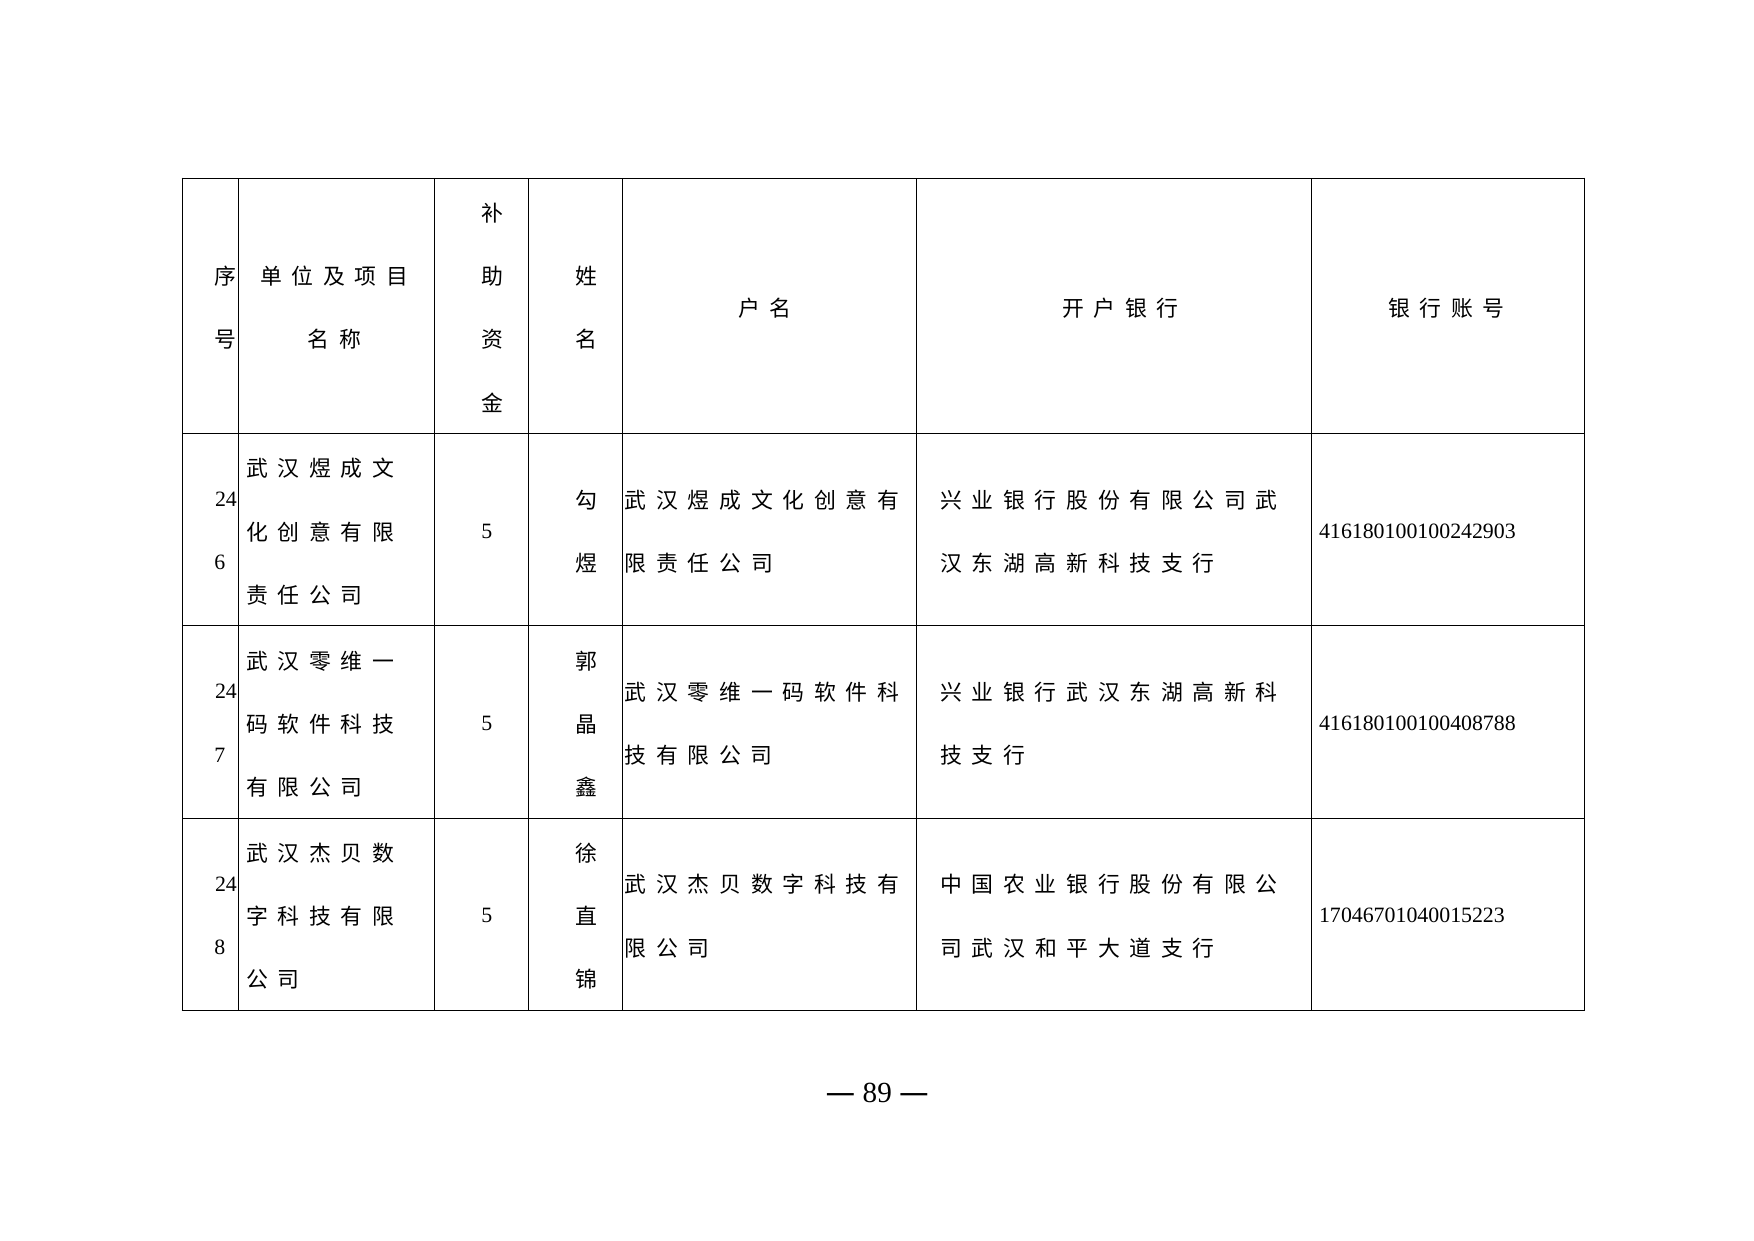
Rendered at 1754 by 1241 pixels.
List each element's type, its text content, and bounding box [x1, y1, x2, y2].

table_cell 武汉杰贝数字科技有限公司 [239, 819, 434, 1010]
table_header 姓名 [529, 179, 622, 433]
table_cell 武汉零维一码软件科技有限公司 [623, 626, 916, 818]
table_cell 5 [435, 626, 528, 818]
table_cell 武汉煜成文化创意有限责任公司 [623, 434, 916, 625]
table_cell 416180100100408788 [1312, 626, 1584, 818]
table_cell 17046701040015223 [1312, 819, 1584, 1010]
table_cell 5 [435, 434, 528, 625]
table_cell 416180100100242903 [1312, 434, 1584, 625]
table_cell 兴业银行股份有限公司武汉东湖高新科技支行 [917, 434, 1311, 625]
table_cell 248 [183, 819, 238, 1010]
table_header 补助资金 [435, 179, 528, 433]
table_header 开户银行 [917, 179, 1311, 433]
table_cell 徐直锦 [529, 819, 622, 1010]
table_header 单位及项目名称 [239, 179, 434, 433]
table_cell 武汉零维一码软件科技有限公司 [239, 626, 434, 818]
table_header 银行账号 [1312, 179, 1584, 433]
table_header 序号 [183, 179, 238, 433]
table_cell 中国农业银行股份有限公司武汉和平大道支行 [917, 819, 1311, 1010]
table_cell 5 [435, 819, 528, 1010]
table_cell 兴业银行武汉东湖高新科技支行 [917, 626, 1311, 818]
table_cell 武汉煜成文化创意有限责任公司 [239, 434, 434, 625]
table_cell 246 [183, 434, 238, 625]
table_cell 武汉杰贝数字科技有限公司 [623, 819, 916, 1010]
table_cell 勾煜 [529, 434, 622, 625]
table_header 户名 [623, 179, 916, 433]
table_cell 郭晶鑫 [529, 626, 622, 818]
table_cell 247 [183, 626, 238, 818]
